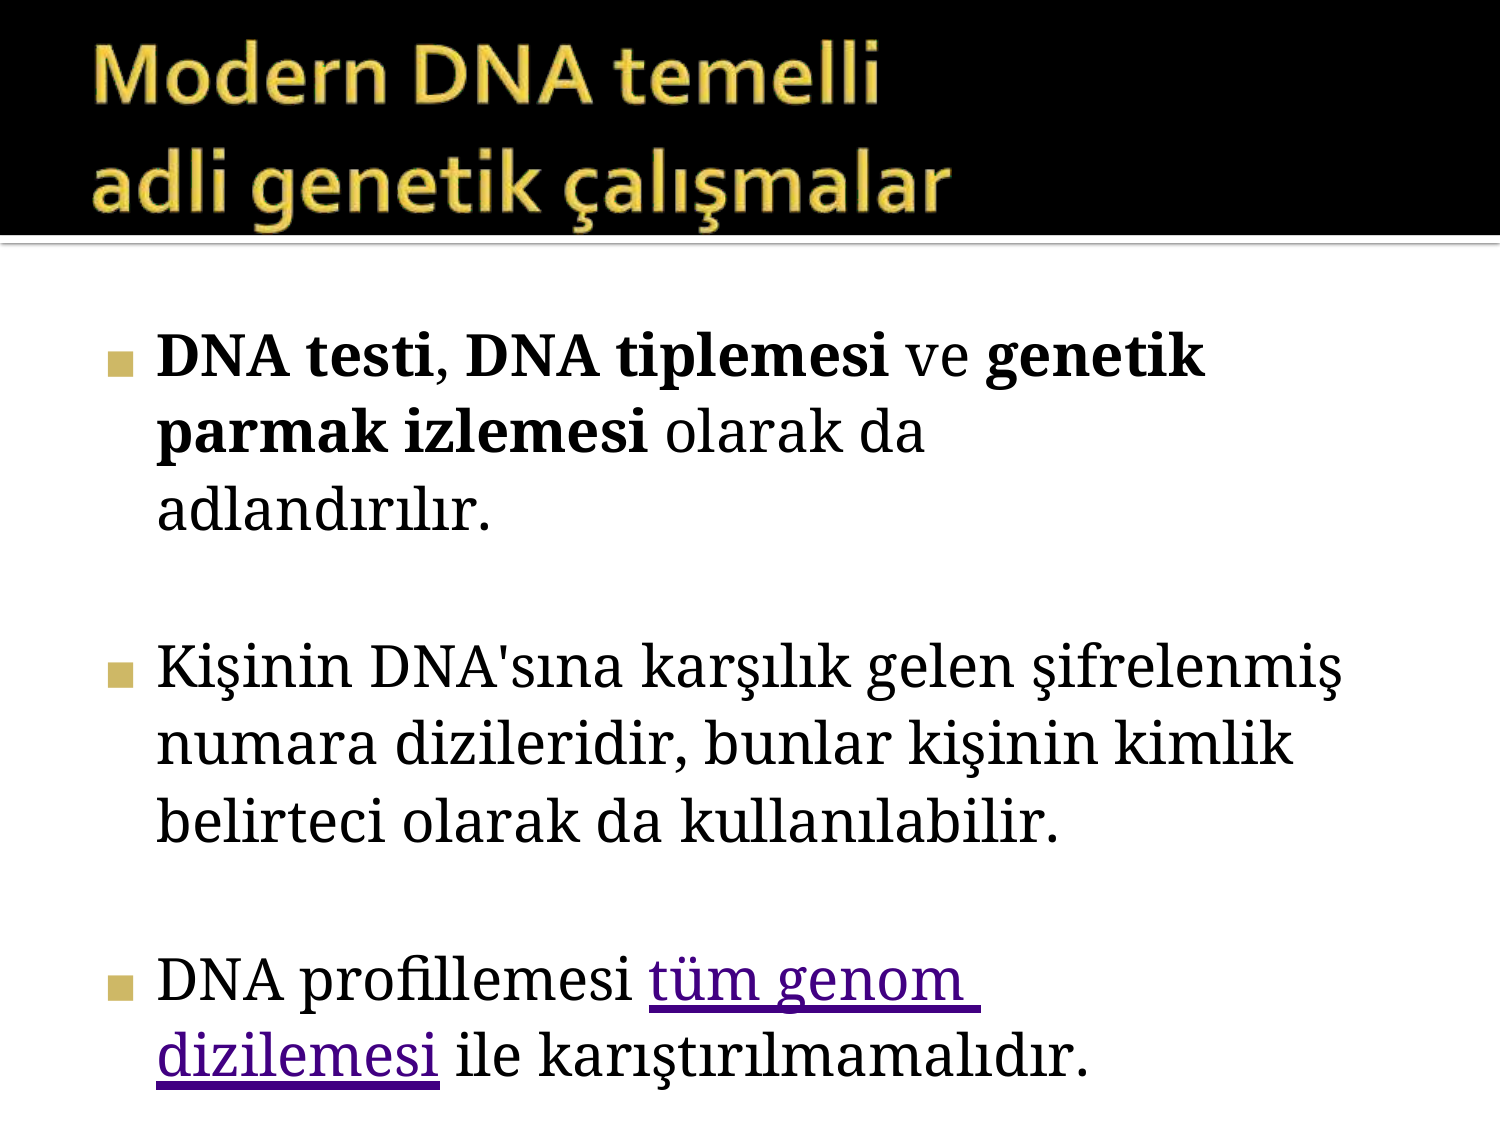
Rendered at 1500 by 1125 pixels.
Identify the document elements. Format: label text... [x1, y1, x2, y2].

picture [0, 243, 1500, 250]
list DNA profillemesi tüm genom dizilemesi ile karıştırılmamalıdır. [103, 938, 1183, 1094]
list Kişinin DNA'sına karşılık gelen şifrelenmiş numara dizileridir, bunlar kişinin kimlik belirteci olarak da kullanılabilir. [103, 626, 1349, 859]
list DNA testi, DNA tiplemesi ve genetik parmak izlemesi olarak da adlandırılır. [103, 314, 1270, 547]
picture [92, 39, 952, 235]
